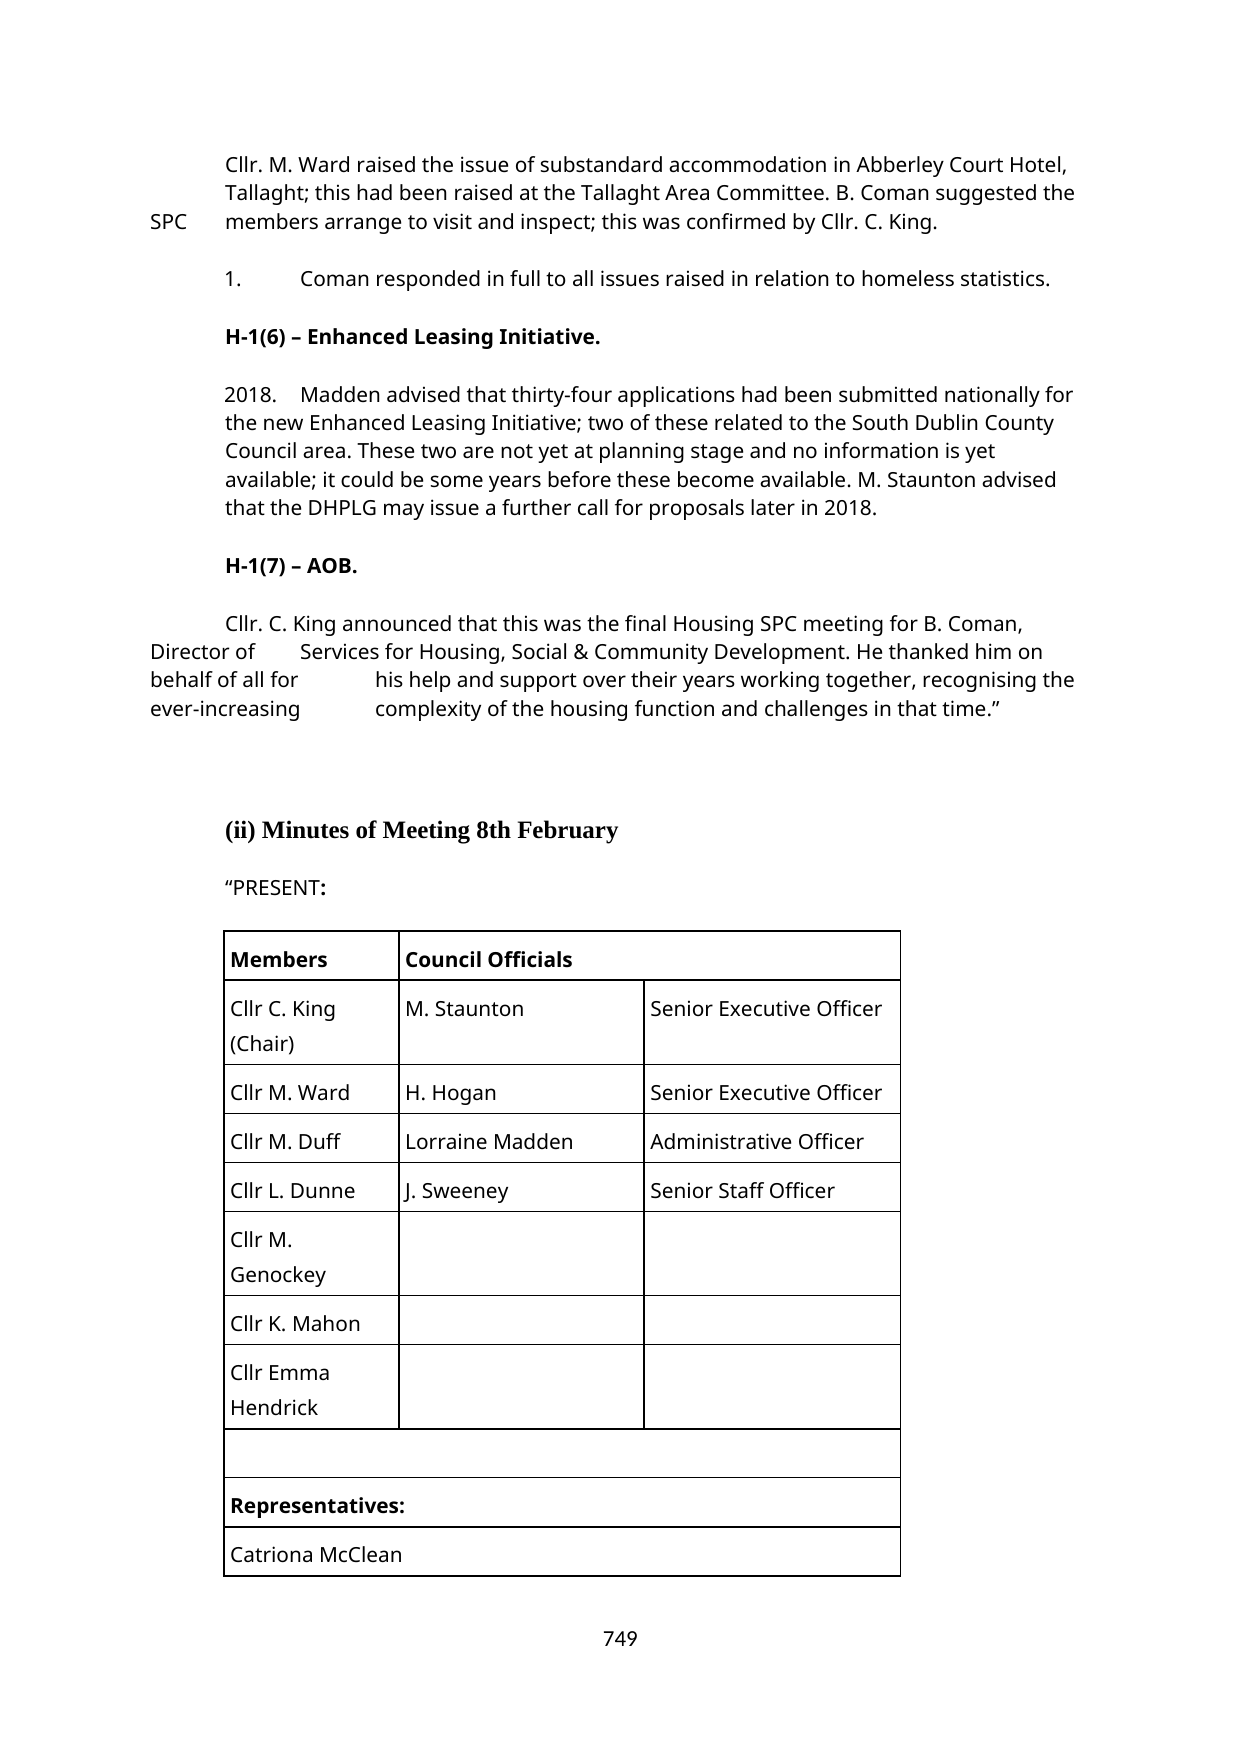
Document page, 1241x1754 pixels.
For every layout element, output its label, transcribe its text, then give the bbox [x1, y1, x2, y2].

table_cell Catriona McClean [225, 1528, 900, 1575]
text H-1(7) – AOB. [150, 551, 1090, 579]
list Coman responded in full to all issues raised in relation to homeless statistics. [224, 264, 1090, 293]
table_cell Cllr L. Dunne [225, 1163, 398, 1211]
table_cell [400, 1212, 643, 1295]
table_cell Cllr K. Mahon [225, 1296, 398, 1344]
table_cell Senior Executive Officer [645, 1065, 900, 1112]
table_cell Cllr M. Duff [225, 1114, 398, 1162]
table_header Members [225, 932, 398, 979]
table_cell [400, 1296, 643, 1344]
table_cell Cllr Emma Hendrick [225, 1345, 398, 1428]
table_cell [225, 1430, 900, 1477]
table_cell Senior Staff Officer [645, 1163, 900, 1211]
table_cell [645, 1296, 900, 1344]
text “PRESENT: [150, 873, 1090, 901]
table_header Council Officials [400, 932, 900, 979]
table_cell [400, 1345, 643, 1428]
table_cell H. Hogan [400, 1065, 643, 1112]
text (ii) Minutes of Meeting 8th February [150, 815, 1090, 843]
table_cell [645, 1212, 900, 1295]
text Cllr. C. King announced that this was the final Housing SPC meeting for B. Coman, Director of Services for Housing, Social & Community Development. He thanked him on behalf of all for his help and support over their years working together, recognising the ever-increasing complexity of the housing function and challenges in that time.” [150, 609, 1090, 722]
table_cell Senior Executive Officer [645, 981, 900, 1063]
table_cell J. Sweeney [400, 1163, 643, 1211]
table_cell M. Staunton [400, 981, 643, 1063]
list Madden advised that thirty-four applications had been submitted nationally for the new Enhanced Leasing Initiative; two of these related to the South Dublin County Council area. These two are not yet at planning stage and no information is yet available; it could be some years before these become available. M. Staunton advised that the DHPLG may issue a further call for proposals later in 2018. [224, 380, 1090, 522]
table_cell Administrative Officer [645, 1114, 900, 1162]
text H-1(6) – Enhanced Leasing Initiative. [150, 322, 1090, 351]
table_cell Representatives: [225, 1478, 900, 1526]
table_cell [645, 1345, 900, 1428]
table_cell Lorraine Madden [400, 1114, 643, 1162]
table_cell Cllr M. Ward [225, 1065, 398, 1112]
table_cell Cllr M. Genockey [225, 1212, 398, 1295]
text Cllr. M. Ward raised the issue of substandard accommodation in Abberley Court Hotel, Tallaght; this had been raised at the Tallaght Area Committee. B. Coman suggested the SPC members arrange to visit and inspect; this was confirmed by Cllr. C. King. [150, 150, 1090, 235]
table_cell Cllr C. King (Chair) [225, 981, 398, 1063]
